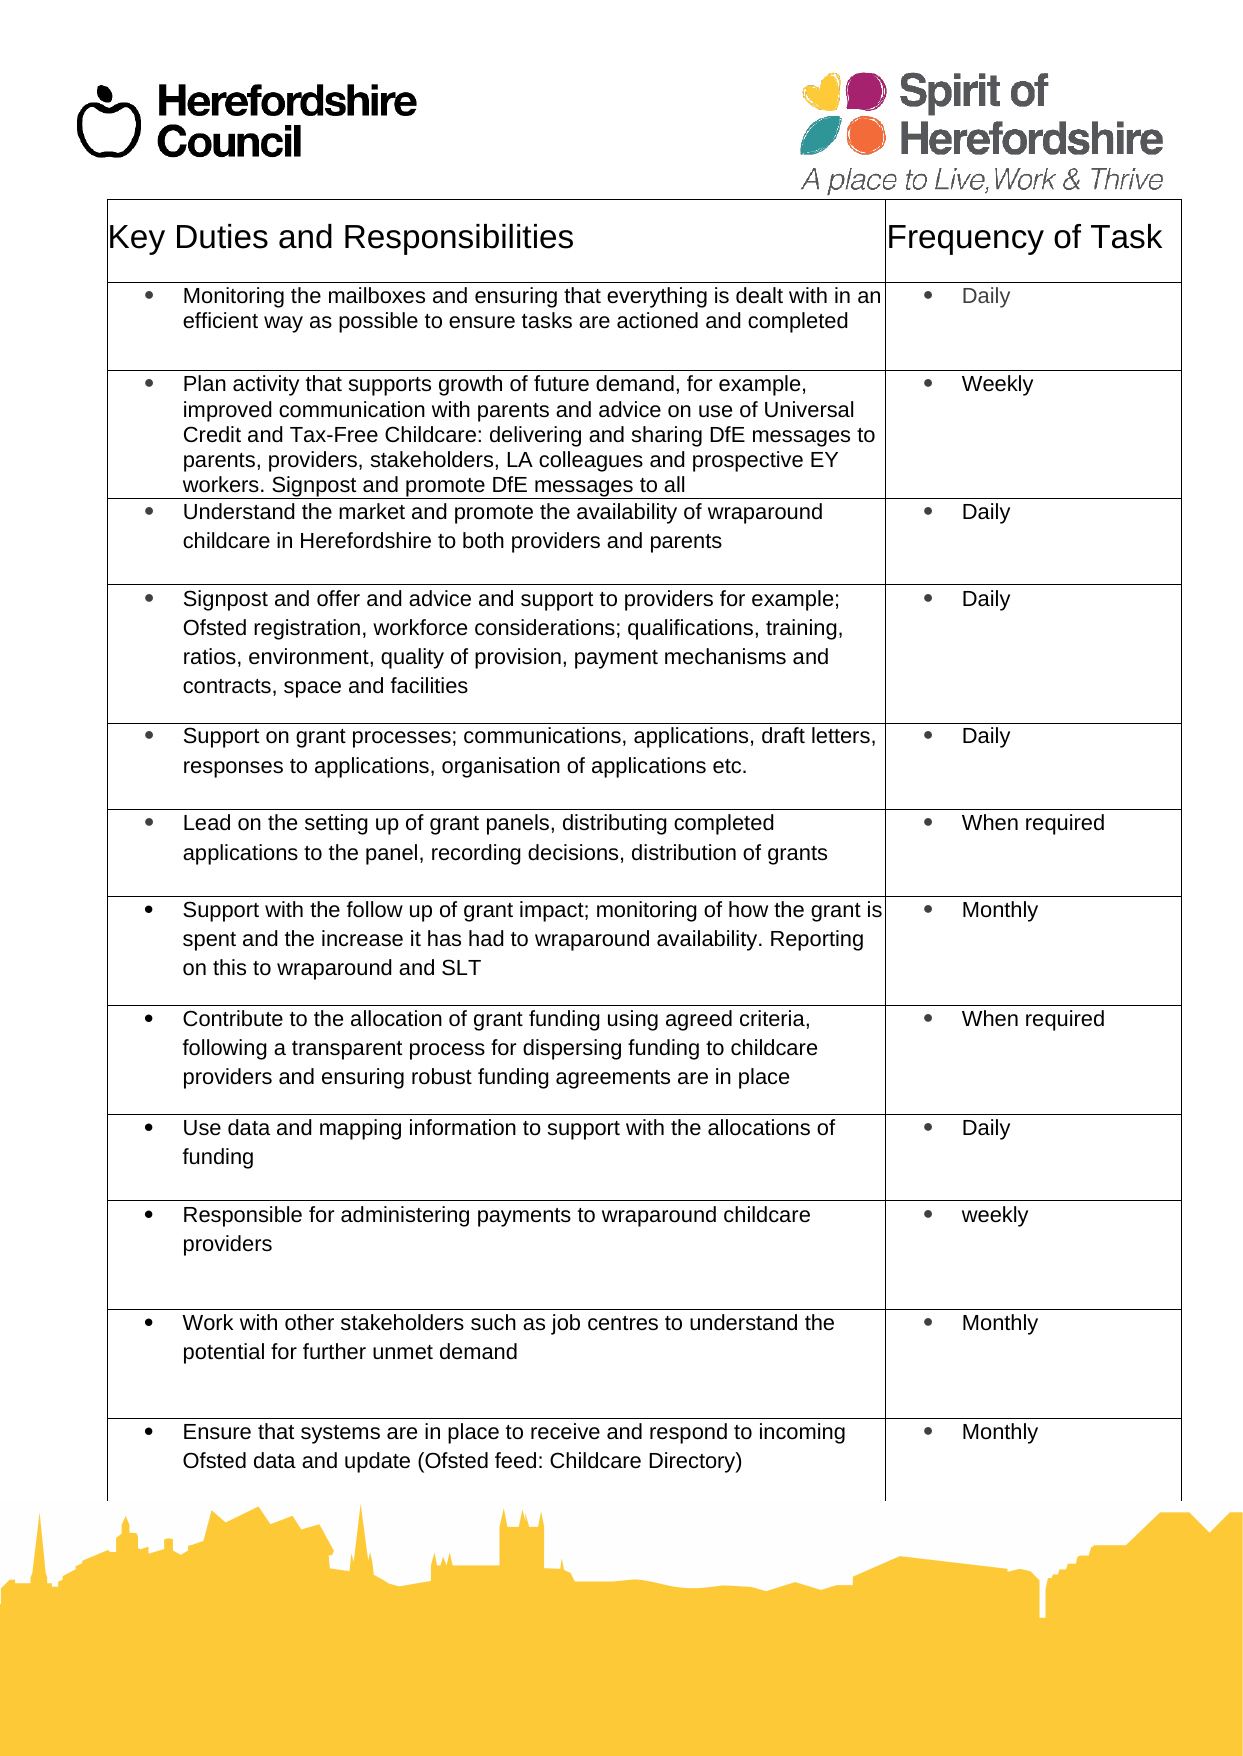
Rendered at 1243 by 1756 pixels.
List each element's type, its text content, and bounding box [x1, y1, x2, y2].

table_header Key Duties and Responsibilities [108, 200, 885, 282]
table_cell Weekly [886, 371, 1181, 498]
table_cell weekly [886, 1201, 1181, 1309]
table_cell Daily [886, 724, 1181, 809]
table_cell Monitoring the mailboxes and ensuring that everything is dealt with in an efficient way as possible to ensure tasks are actioned and completed [108, 283, 885, 370]
table_cell Daily [886, 585, 1181, 722]
picture [789, 56, 1172, 199]
table_cell Understand the market and promote the availability of wraparound childcare in Herefordshire to both providers and parents [108, 499, 885, 584]
table_cell Support with the follow up of grant impact; monitoring of how the grant is spent and the increase it has had to wraparound availability. Reporting on this to wraparound and SLT [108, 897, 885, 1005]
table_header Frequency of Task [886, 200, 1181, 282]
table_cell Daily [886, 499, 1181, 584]
table_cell Ensure that systems are in place to receive and respond to incoming Ofsted data and update (Ofsted feed: Childcare Directory) [108, 1419, 885, 1501]
table_cell When required [886, 1006, 1181, 1114]
table_cell Monthly [886, 1419, 1181, 1501]
table_cell Responsible for administering payments to wraparound childcare providers [108, 1201, 885, 1309]
table_cell Use data and mapping information to support with the allocations of funding [108, 1115, 885, 1200]
table_cell Daily [886, 1115, 1181, 1200]
table_cell Lead on the setting up of grant panels, distributing completed applications to the panel, recording decisions, distribution of grants [108, 810, 885, 896]
table_cell Monthly [886, 1310, 1181, 1418]
table_cell Contribute to the allocation of grant funding using agreed criteria, following a transparent process for dispersing funding to childcare providers and ensuring robust funding agreements are in place [108, 1006, 885, 1114]
table_cell Plan activity that supports growth of future demand, for example, improved communication with parents and advice on use of Universal Credit and Tax-Free Childcare: delivering and sharing DfE messages to parents, providers, stakeholders, LA colleagues and prospective EY workers. Signpost and promote DfE messages to all [108, 371, 885, 498]
table_cell Support on grant processes; communications, applications, draft letters, responses to applications, organisation of applications etc. [108, 724, 885, 809]
picture [67, 75, 421, 163]
table_cell Daily [886, 283, 1181, 370]
table_cell Signpost and offer and advice and support to providers for example; Ofsted registration, workforce considerations; qualifications, training, ratios, environment, quality of provision, payment mechanisms and contracts, space and facilities [108, 585, 885, 722]
table_cell Work with other stakeholders such as job centres to understand the potential for further unmet demand [108, 1310, 885, 1418]
table_cell When required [886, 810, 1181, 896]
table_cell Monthly [886, 897, 1181, 1005]
